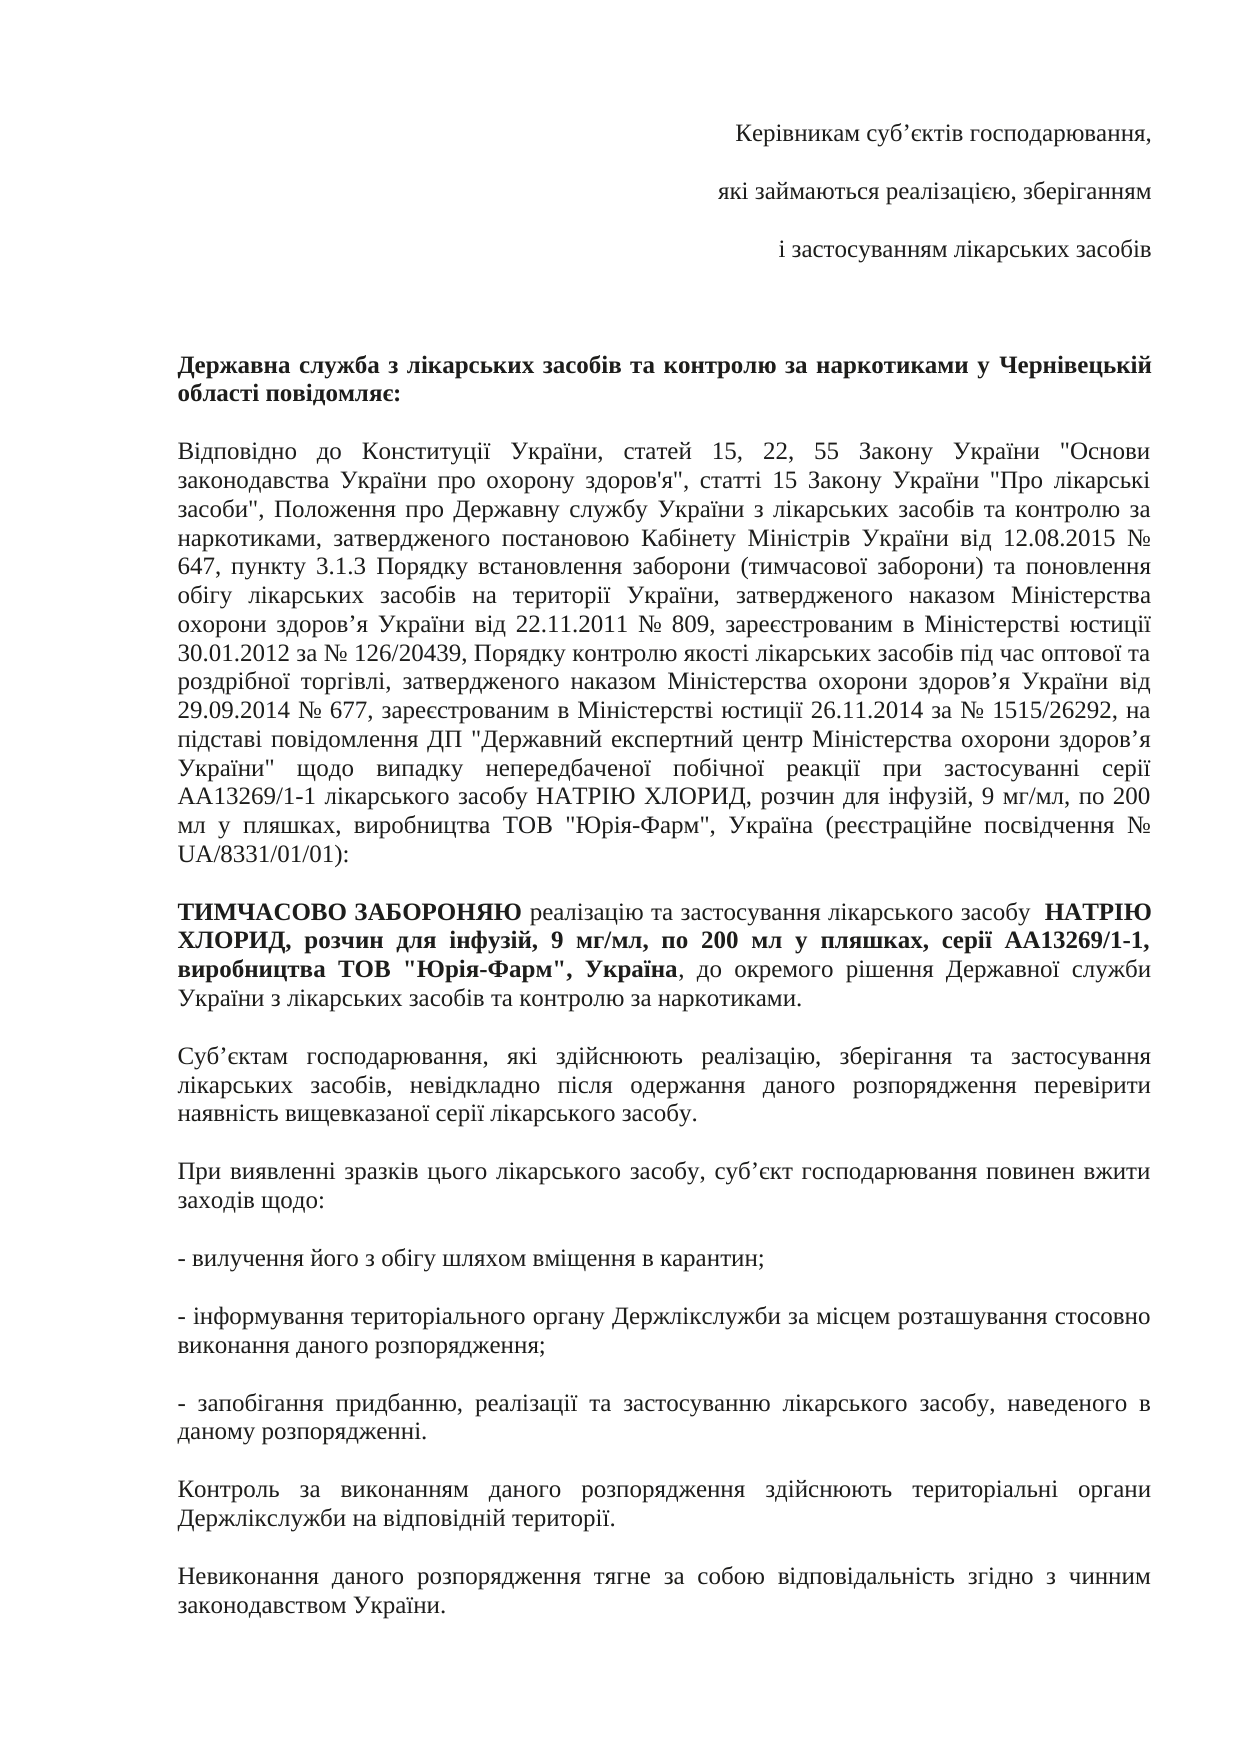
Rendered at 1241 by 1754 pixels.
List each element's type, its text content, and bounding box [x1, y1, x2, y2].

text - вилучення його з обігу шляхом вміщення в карантин; [177, 1243, 1152, 1272]
text - інформування територіального органу Держлікслужби за місцем розташування стосовно виконання даного розпорядження; [177, 1301, 1152, 1358]
text При виявленні зразків цього лікарського засобу, суб’єкт господарювання повинен вжити заходів щодо: [177, 1156, 1152, 1214]
text які займаються реалізацією, зберіганням [177, 176, 1152, 205]
text Суб’єктам господарювання, які здійснюють реалізацію, зберігання та застосування лікарських засобів, невідкладно після одержання даного розпорядження перевірити наявність вищевказаної серії лікарського засобу. [177, 1041, 1152, 1127]
text ТИМЧАСОВО ЗАБОРОНЯЮ реалізацію та застосування лікарського засобу НАТРІЮ ХЛОРИД, розчин для інфузій, 9 мг/мл, по 200 мл у пляшках, серії АА13269/1-1, виробництва ТОВ "Юрія-Фарм", Україна, до окремого рішення Державної служби України з лікарських засобів та контролю за наркотиками. [177, 897, 1152, 1012]
text Контроль за виконанням даного розпорядження здійснюють територіальні органи Держлікслужби на відповідній території. [177, 1474, 1152, 1532]
text Невиконання даного розпорядження тягне за собою відповідальність згідно з чинним законодавством України. [177, 1561, 1152, 1618]
text Відповідно до Конституції України, статей 15, 22, 55 Закону України "Основи законодавства України про охорону здоров'я", статті 15 Закону України "Про лікарські засоби", Положення про Державну службу України з лікарських засобів та контролю за наркотиками, затвердженого постановою Кабінету Міністрів України від 12.08.2015 № 647, пункту 3.1.3 Порядку встановлення заборони (тимчасової заборони) та поновлення обігу лікарських засобів на території України, затвердженого наказом Міністерства охорони здоров’я України від 22.11.2011 № 809, зареєстрованим в Міністерстві юстиції 30.01.2012 за № 126/20439, Порядку контролю якості лікарських засобів під час оптової та роздрібної торгівлі, затвердженого наказом Міністерства охорони здоров’я України від 29.09.2014 № 677, зареєстрованим в Міністерстві юстиції 26.11.2014 за № 1515/26292, на підставі повідомлення ДП "Державний експертний центр Міністерства охорони здоров’я України" щодо випадку непередбаченої побічної реакції при застосуванні серії АА13269/1-1 лікарського засобу НАТРІЮ ХЛОРИД, розчин для інфузій, 9 мг/мл, по 200 мл у пляшках, виробництва ТОВ "Юрія-Фарм", Україна (реєстраційне посвідчення № UA/8331/01/01): [177, 436, 1152, 868]
text Державна служба з лікарських засобів та контролю за наркотиками у Чернівецькій області повідомляє: [177, 350, 1152, 407]
text Керівникам суб’єктів господарювання, [177, 118, 1152, 147]
text - запобігання придбанню, реалізації та застосуванню лікарського засобу, наведеного в даному розпорядженні. [177, 1388, 1152, 1445]
text і застосуванням лікарських засобів [177, 234, 1152, 263]
